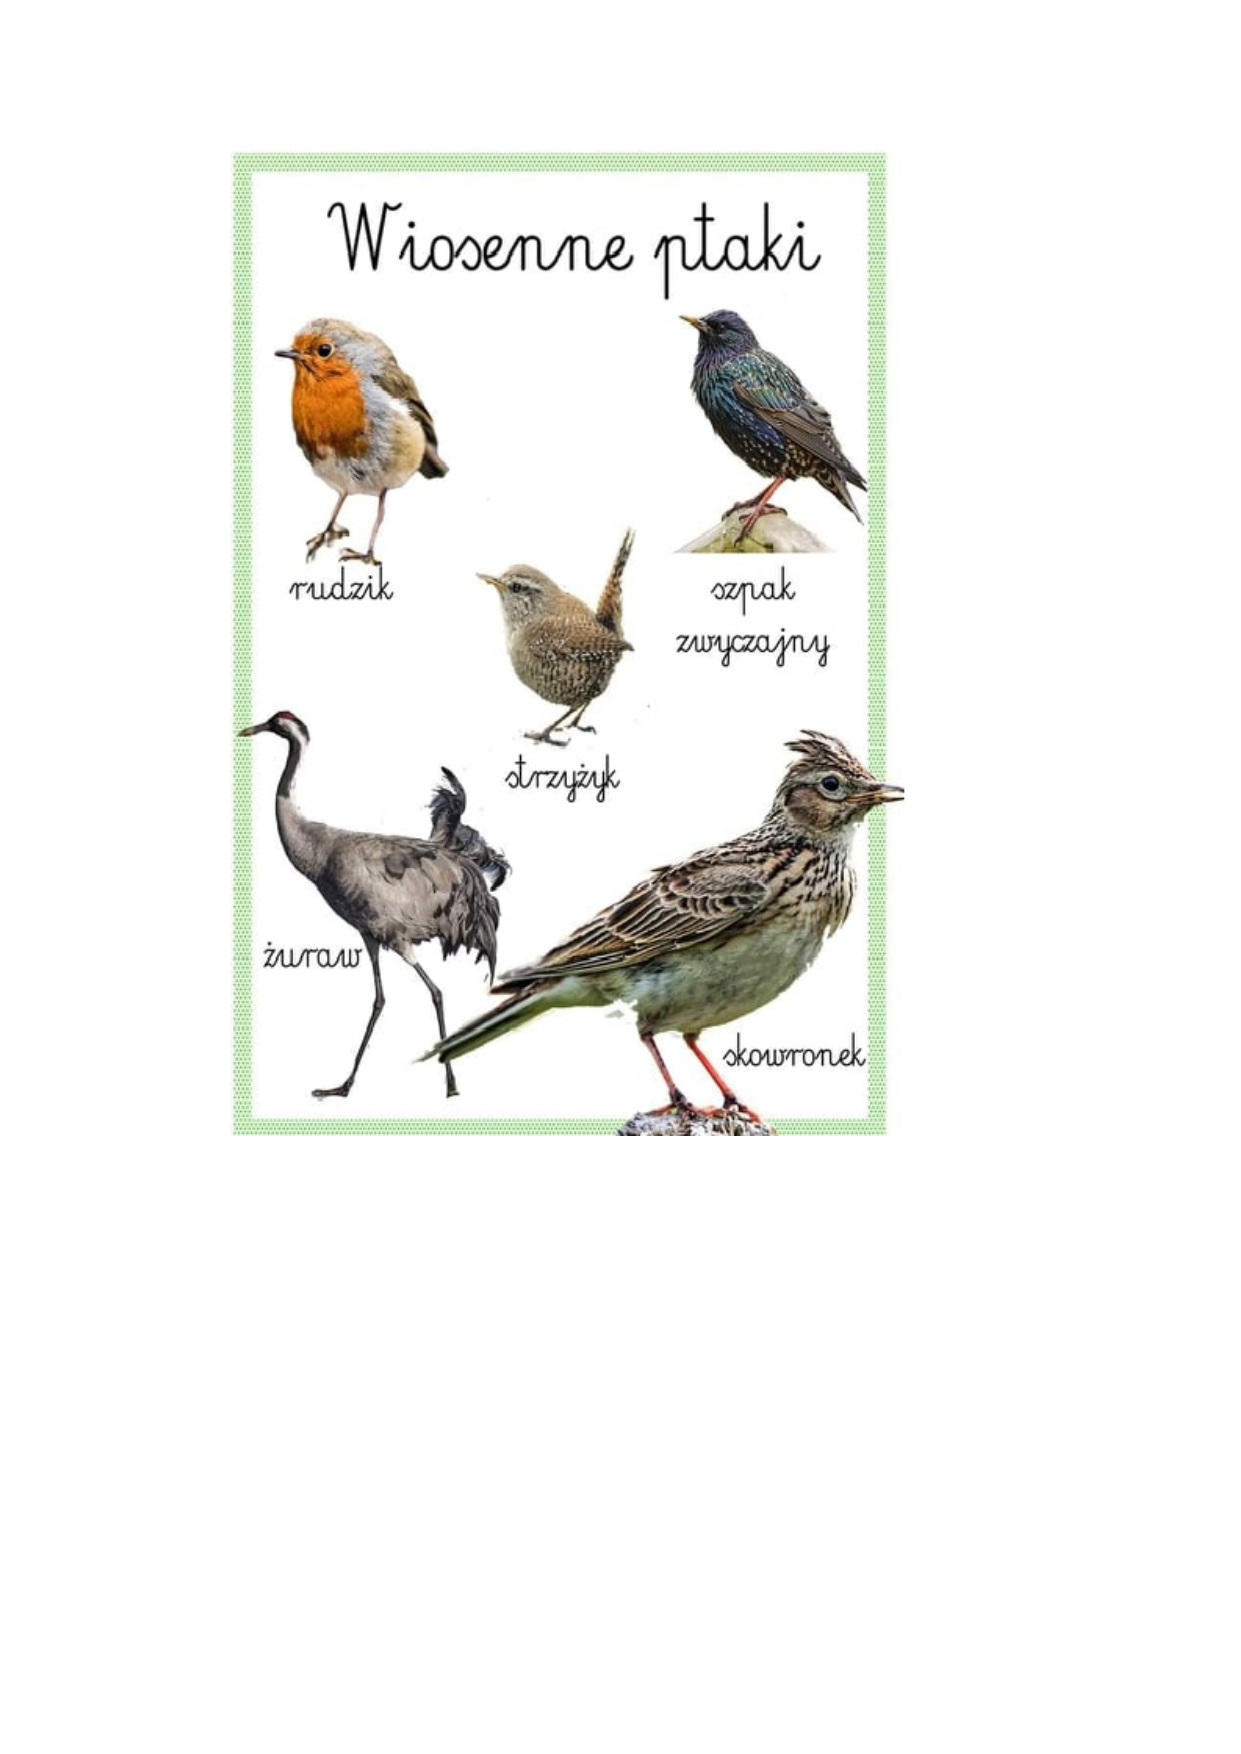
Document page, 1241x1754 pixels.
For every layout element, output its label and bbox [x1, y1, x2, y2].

picture [229, 147, 905, 1136]
